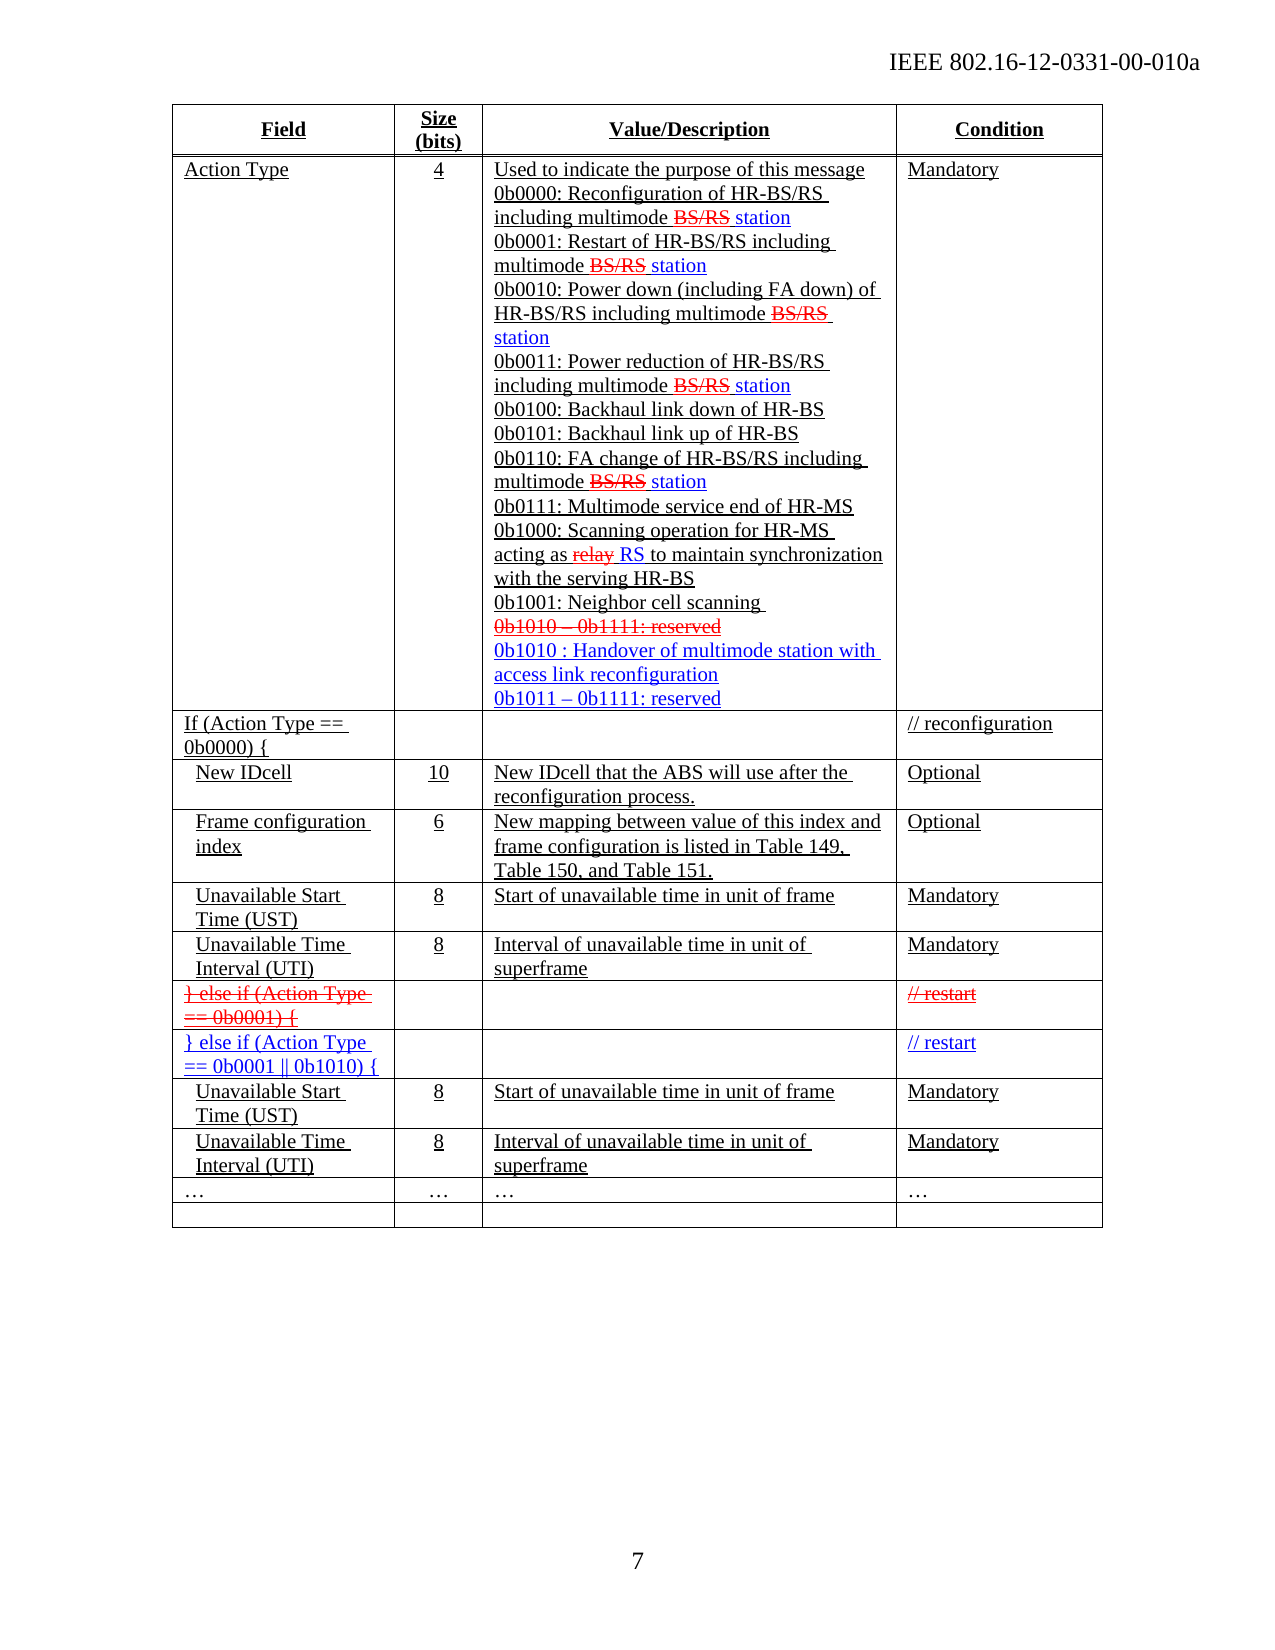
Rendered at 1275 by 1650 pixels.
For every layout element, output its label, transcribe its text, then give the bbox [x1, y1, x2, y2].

table_cell 10 [395, 760, 482, 808]
table_cell [483, 1030, 896, 1078]
table_cell 8 [395, 932, 482, 980]
table_cell // restart [897, 981, 1102, 1029]
table_cell Mandatory [897, 883, 1102, 931]
table_cell Mandatory [897, 157, 1102, 710]
table_cell Unavailable Start Time (UST) [173, 883, 394, 931]
table_cell … [395, 1178, 482, 1202]
table_cell If (Action Type == 0b0000) { [173, 711, 394, 759]
table_cell 8 [395, 1129, 482, 1177]
table_cell Unavailable Time Interval (UTI) [173, 932, 394, 980]
table_cell Mandatory [897, 932, 1102, 980]
table_cell Unavailable Start Time (UST) [173, 1079, 394, 1127]
table_cell // reconfiguration [897, 711, 1102, 759]
table_cell Action Type [173, 157, 394, 710]
table_cell [395, 711, 482, 759]
table_cell 6 [395, 810, 482, 882]
table_cell New IDcell [173, 760, 394, 808]
table_cell [897, 1203, 1102, 1227]
table_cell } else if (Action Type == 0b0001 || 0b1010) { [173, 1030, 394, 1078]
table_cell 8 [395, 1079, 482, 1127]
table_cell Interval of unavailable time in unit of superframe [483, 1129, 896, 1177]
table_cell [483, 711, 896, 759]
table_cell [483, 1203, 896, 1227]
table_cell [395, 1203, 482, 1227]
table_cell Interval of unavailable time in unit of superframe [483, 932, 896, 980]
table_cell Start of unavailable time in unit of frame [483, 1079, 896, 1127]
table_header Field [173, 105, 394, 153]
table_cell Optional [897, 760, 1102, 808]
table_cell New IDcell that the ABS will use after the reconfiguration process. [483, 760, 896, 808]
table_cell } else if (Action Type == 0b0001) { [173, 981, 394, 1029]
table_cell … [173, 1178, 394, 1202]
table_cell Start of unavailable time in unit of frame [483, 883, 896, 931]
table_cell [173, 1203, 394, 1227]
table_header Condition [897, 105, 1102, 153]
table_cell 8 [395, 883, 482, 931]
table_cell Mandatory [897, 1129, 1102, 1177]
table_cell New mapping between value of this index and frame configuration is listed in Table 149, Table 150, and Table 151. [483, 810, 896, 882]
table_cell Mandatory [897, 1079, 1102, 1127]
table_cell // restart [897, 1030, 1102, 1078]
table_cell [395, 981, 482, 1029]
table_header Size (bits) [395, 105, 482, 153]
table_cell Optional [897, 810, 1102, 882]
table_cell … [897, 1178, 1102, 1202]
table_cell Frame configuration index [173, 810, 394, 882]
table_cell Unavailable Time Interval (UTI) [173, 1129, 394, 1177]
table_header Value/Description [483, 105, 896, 153]
table_cell Used to indicate the purpose of this message 0b0000: Reconfiguration of HR-BS/RS including multimode BS/RS station 0b0001: Restart of HR-BS/RS including multimode BS/RS station 0b0010: Power down (including FA down) of HR-BS/RS including multimode BS/RS station 0b0011: Power reduction of HR-BS/RS including multimode BS/RS station 0b0100: Backhaul link down of HR-BS 0b0101: Backhaul link up of HR-BS 0b0110: FA change of HR-BS/RS including multimode BS/RS station 0b0111: Multimode service end of HR-MS 0b1000: Scanning operation for HR-MS acting as relay RS to maintain synchronization with the serving HR-BS 0b1001: Neighbor cell scanning 0b1010 – 0b1111: reserved 0b1010 : Handover of multimode station with access link reconfiguration 0b1011 – 0b1111: reserved [483, 157, 896, 710]
table_cell … [483, 1178, 896, 1202]
table_cell 4 [395, 157, 482, 710]
table_cell [483, 981, 896, 1029]
table_cell [395, 1030, 482, 1078]
